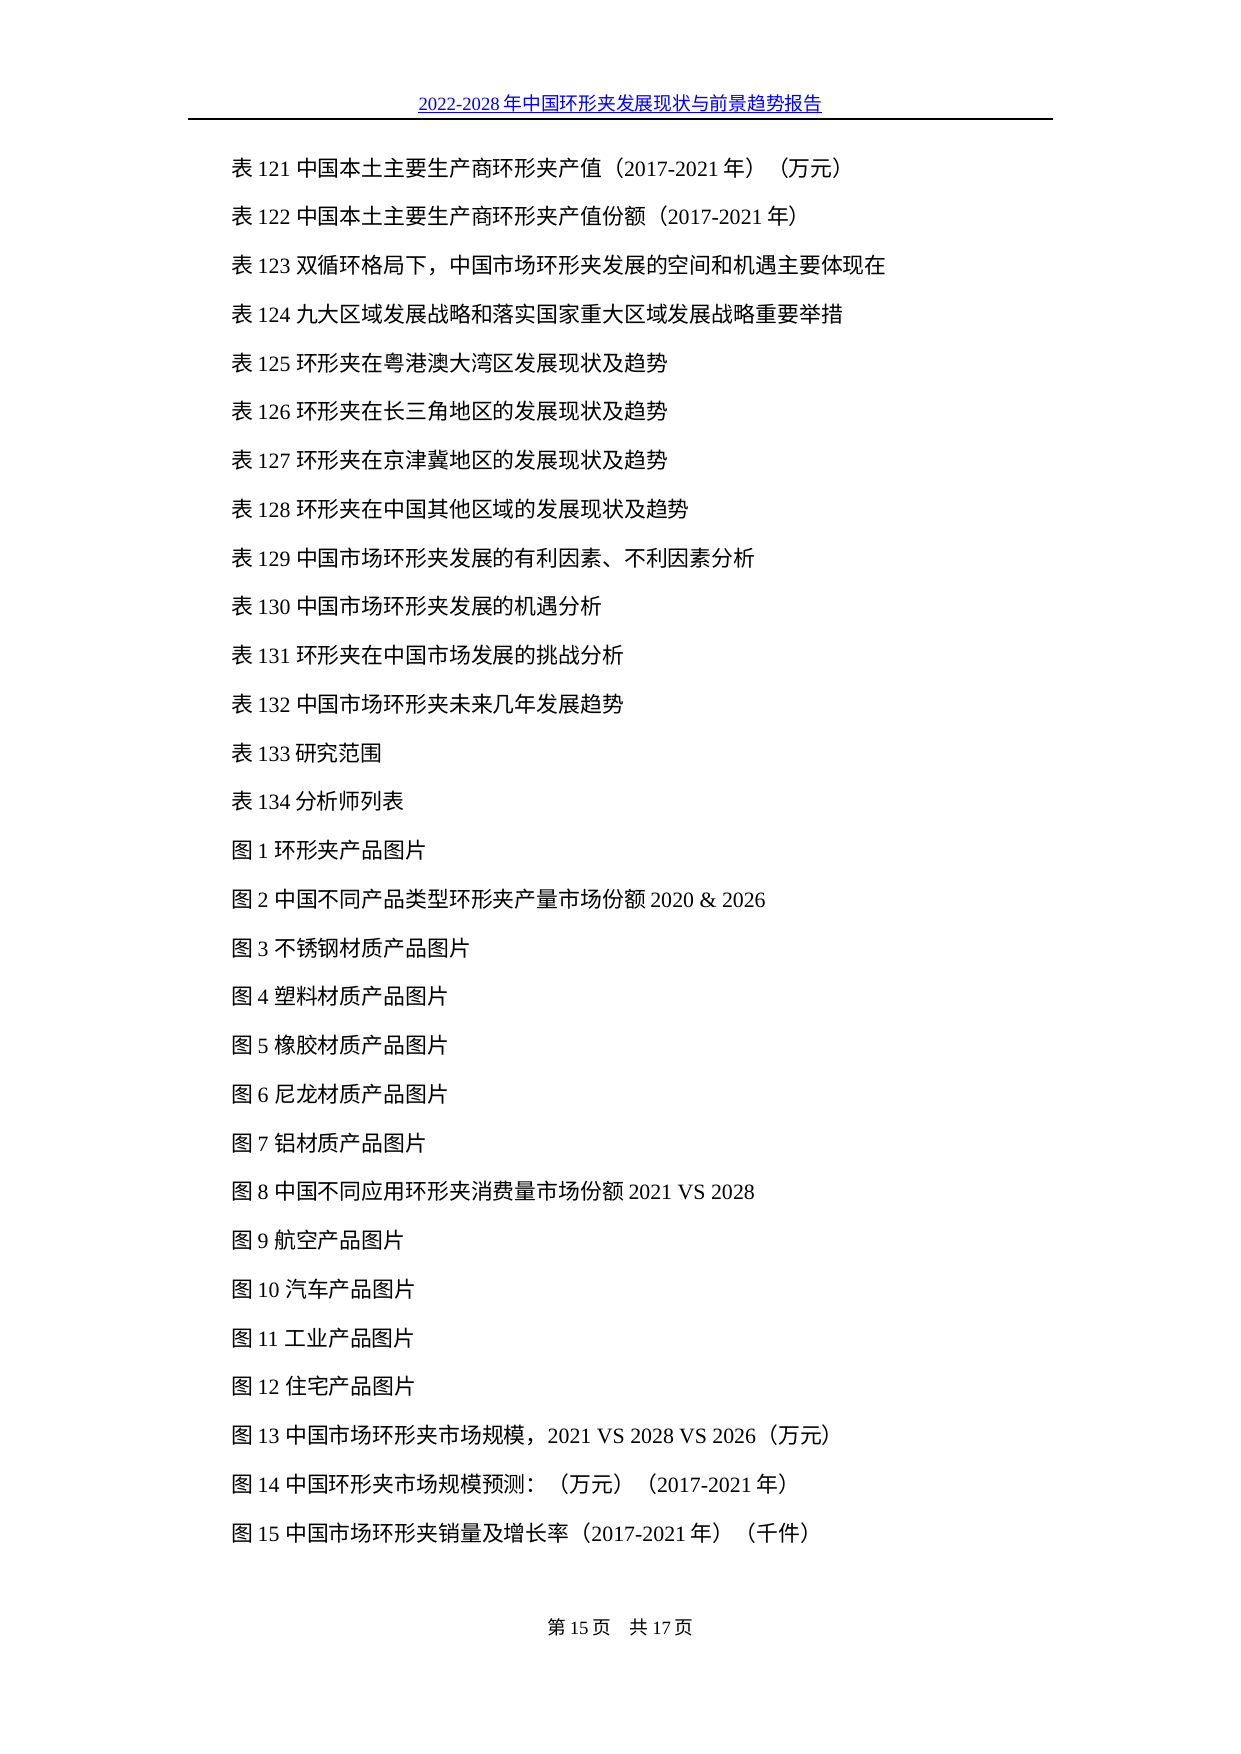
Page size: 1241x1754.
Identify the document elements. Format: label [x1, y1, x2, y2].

text [187, 150, 1053, 1548]
